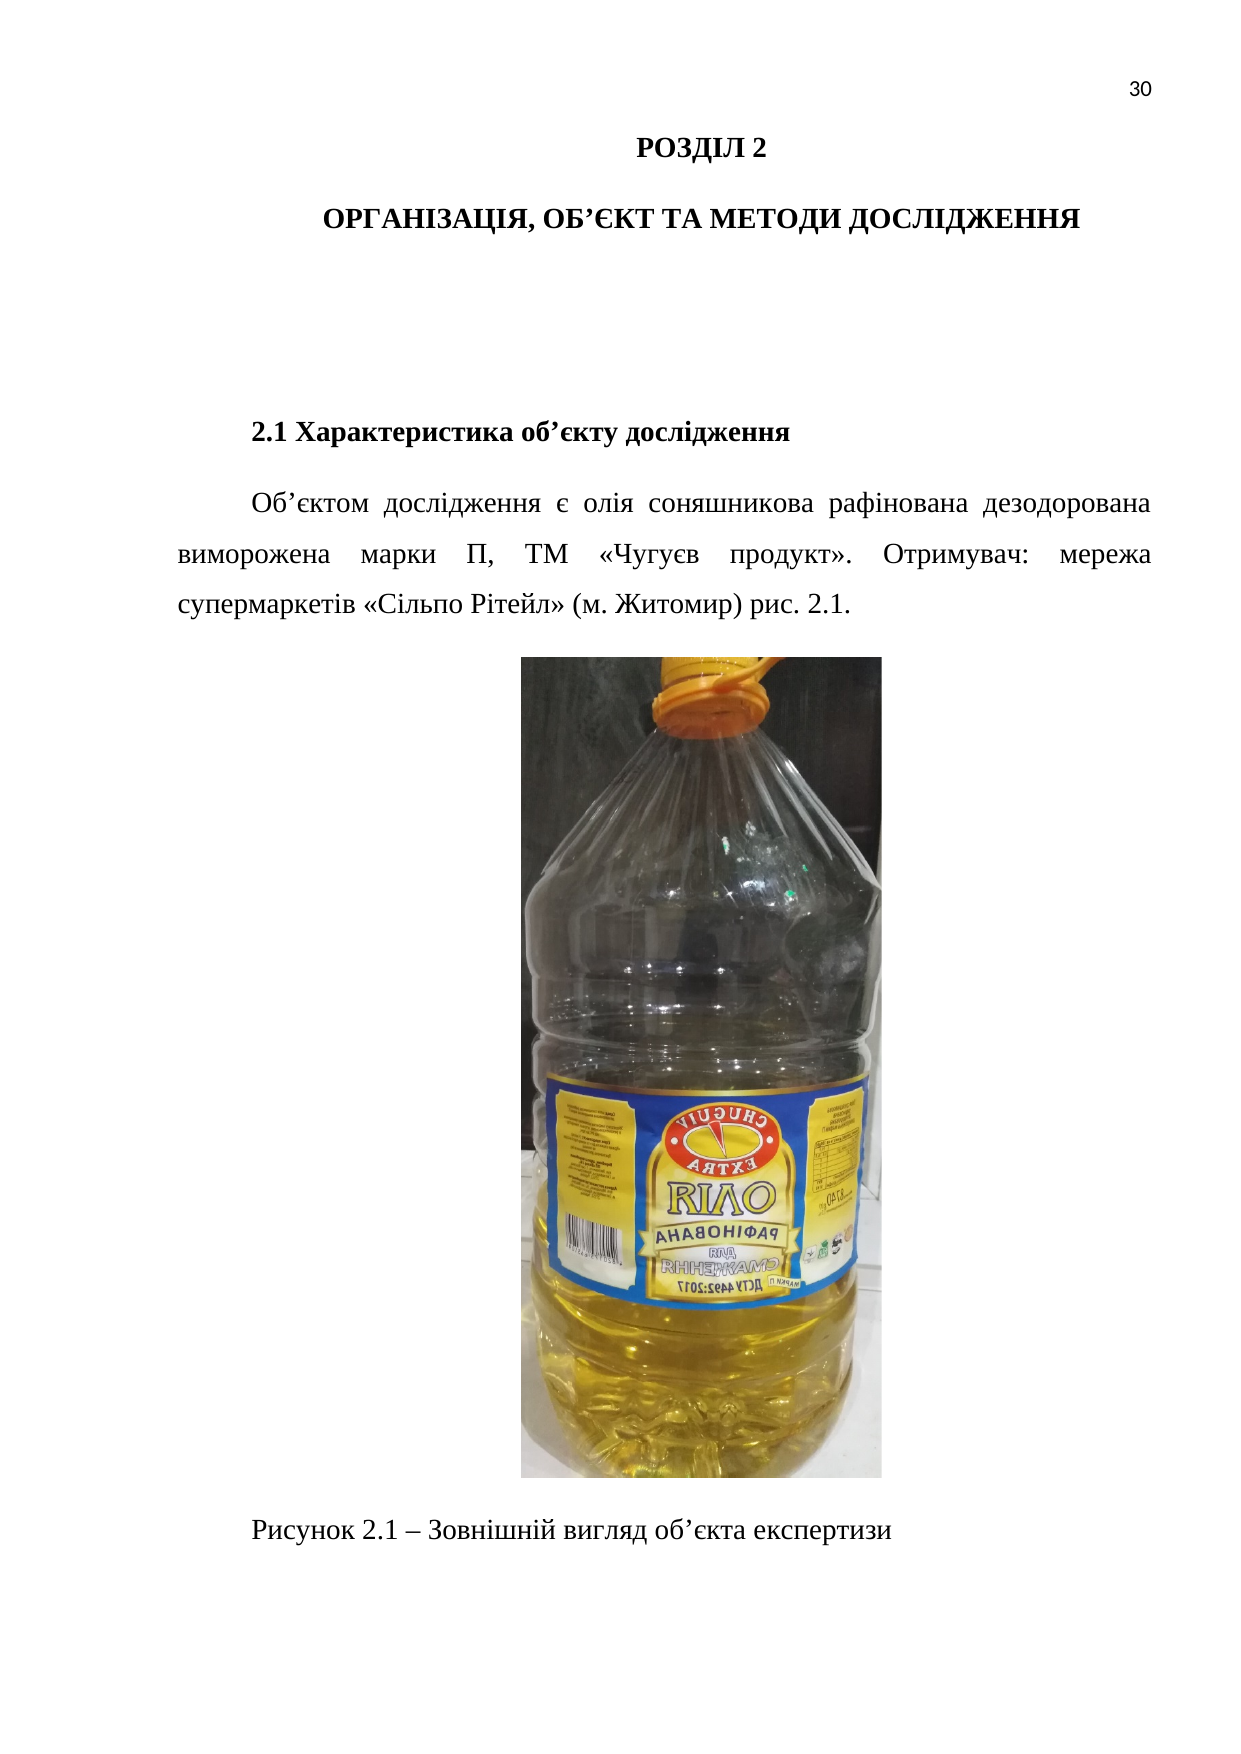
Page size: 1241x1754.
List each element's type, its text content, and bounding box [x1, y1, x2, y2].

text Організація, об’єкт та методи дослідження [177, 201, 1152, 234]
text 2.1 Характеристика об’єкту дослідження [177, 414, 1152, 448]
text Об’єктом дослідження є олія соняшникова рафінована дезодорована виморожена марки П, ТМ «Чугуєв продукт». Отримувач: мережа супермаркетів «Сільпо Рітейл» (м. Житомир) рис. 2.1. [177, 486, 1152, 620]
text Рисунок 2.1 – Зовнішній вигляд об’єкта експертизи [177, 1512, 1152, 1546]
text РОЗДІЛ 2 [177, 130, 1152, 163]
picture [521, 657, 882, 1478]
